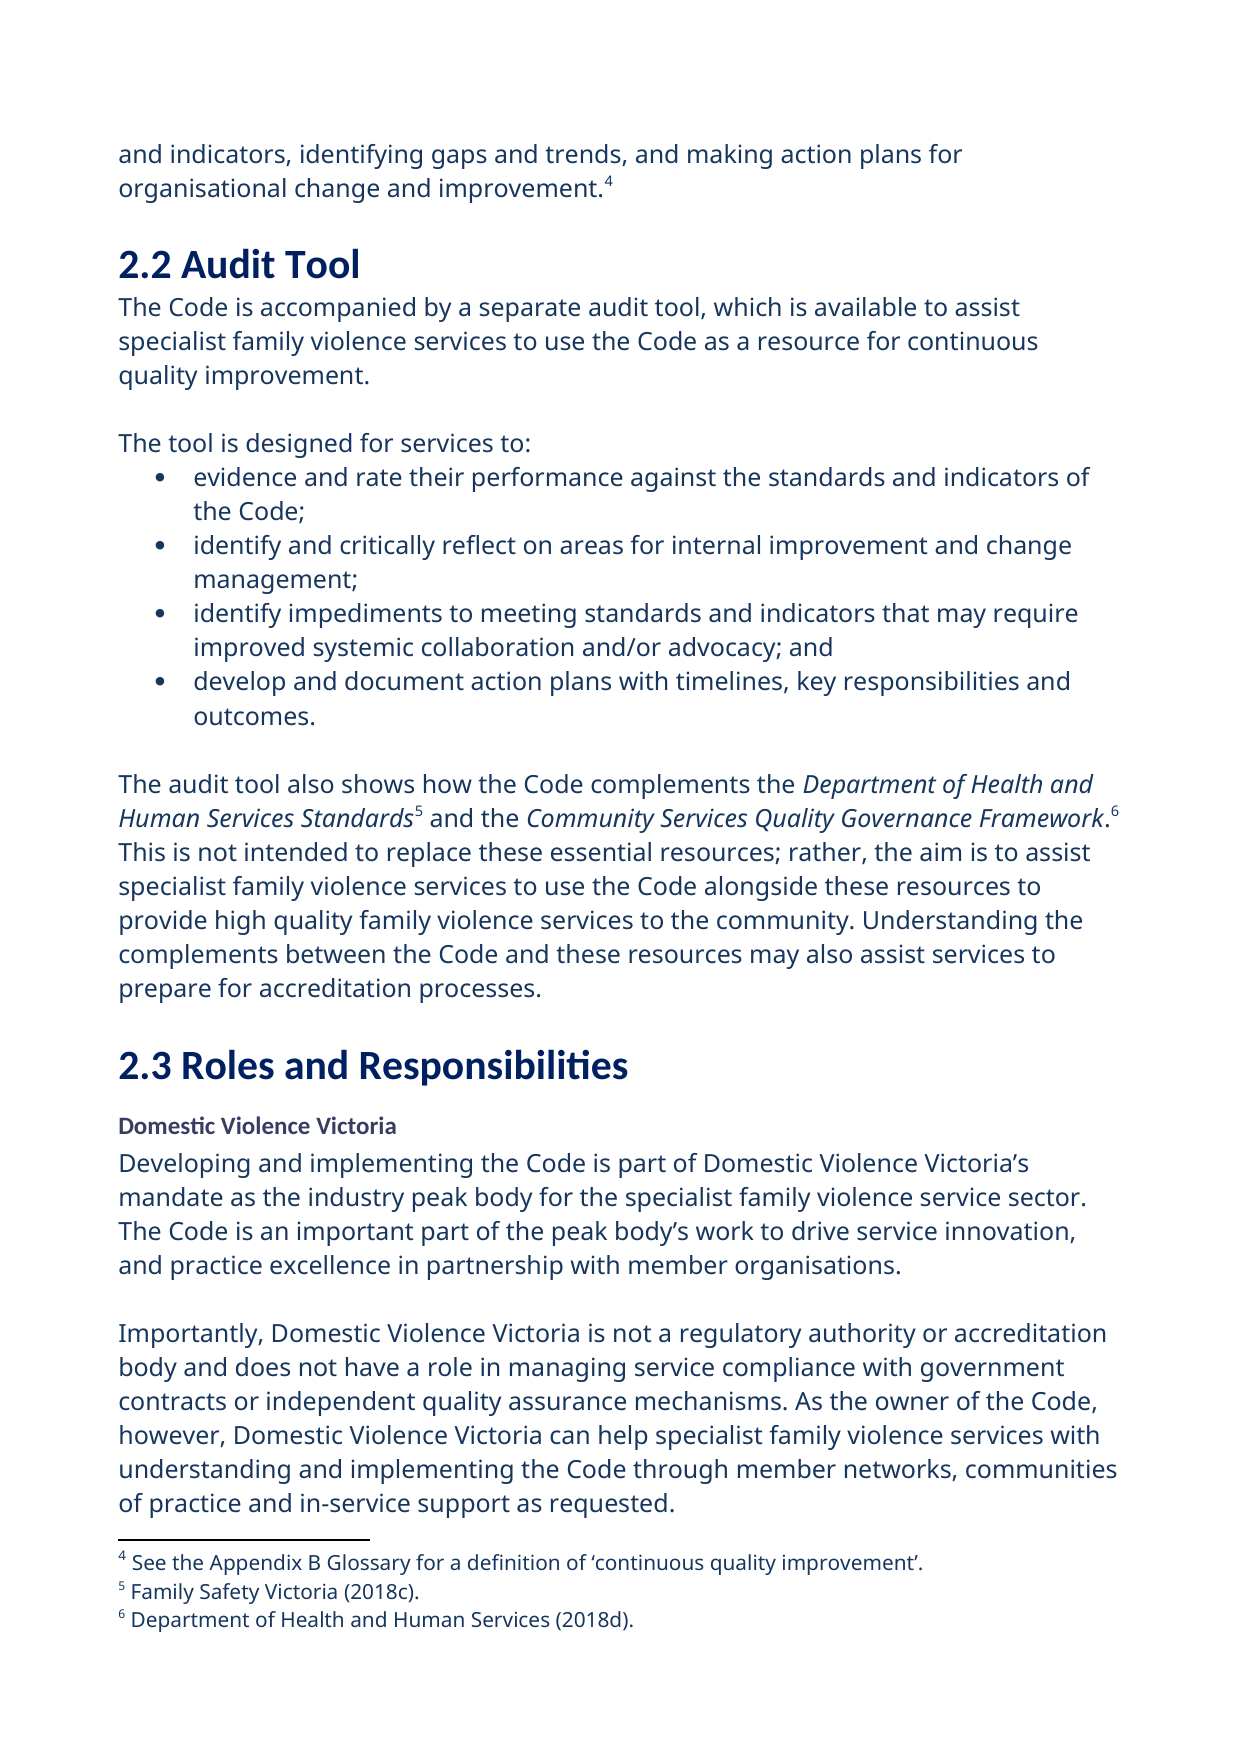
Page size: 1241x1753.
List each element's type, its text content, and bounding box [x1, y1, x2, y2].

text Importantly, Domestic Violence Victoria is not a regulatory authority or accreditation body and does not have a role in managing service compliance with government contracts or independent quality assurance mechanisms. As the owner of the Code, however, Domestic Violence Victoria can help specialist family violence services with understanding and implementing the Code through member networks, communities of practice and in-service support as requested. [118, 1316, 1122, 1520]
list identify and critically reflect on areas for internal improvement and change management; [156, 528, 1122, 596]
list develop and document action plans with timelines, key responsibilities and outcomes. [156, 664, 1122, 732]
list evidence and rate their performance against the standards and indicators of the Code; [156, 460, 1122, 528]
subtitle 2.2 Audit Tool [118, 238, 1122, 289]
text The Code is accompanied by a separate audit tool, which is available to assist specialist family violence services to use the Code as a resource for continuous quality improvement. [118, 289, 1122, 392]
text Developing and implementing the Code is part of Domestic Violence Victoria’s mandate as the industry peak body for the specialist family violence service sector. The Code is an important part of the peak body’s work to drive service innovation, and practice excellence in partnership with member organisations. [118, 1145, 1122, 1282]
text The tool is designed for services to: [118, 426, 1122, 460]
text The audit tool also shows how the Code complements the Department of Health and Human Services Standards and the Community Services Quality Governance Framework. This is not intended to replace these essential resources; rather, the aim is to assist specialist family violence services to use the Code alongside these resources to provide high quality family violence services to the community. Understanding the complements between the Code and these resources may also assist services to prepare for accreditation processes. [118, 766, 1122, 1005]
list identify impediments to meeting standards and indicators that may require improved systemic collaboration and/or advocacy; and [156, 596, 1122, 664]
subtitle Domestic Violence Victoria [118, 1110, 1122, 1141]
subtitle 2.3 Roles and Responsibilities [118, 1039, 1122, 1089]
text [118, 136, 1122, 204]
